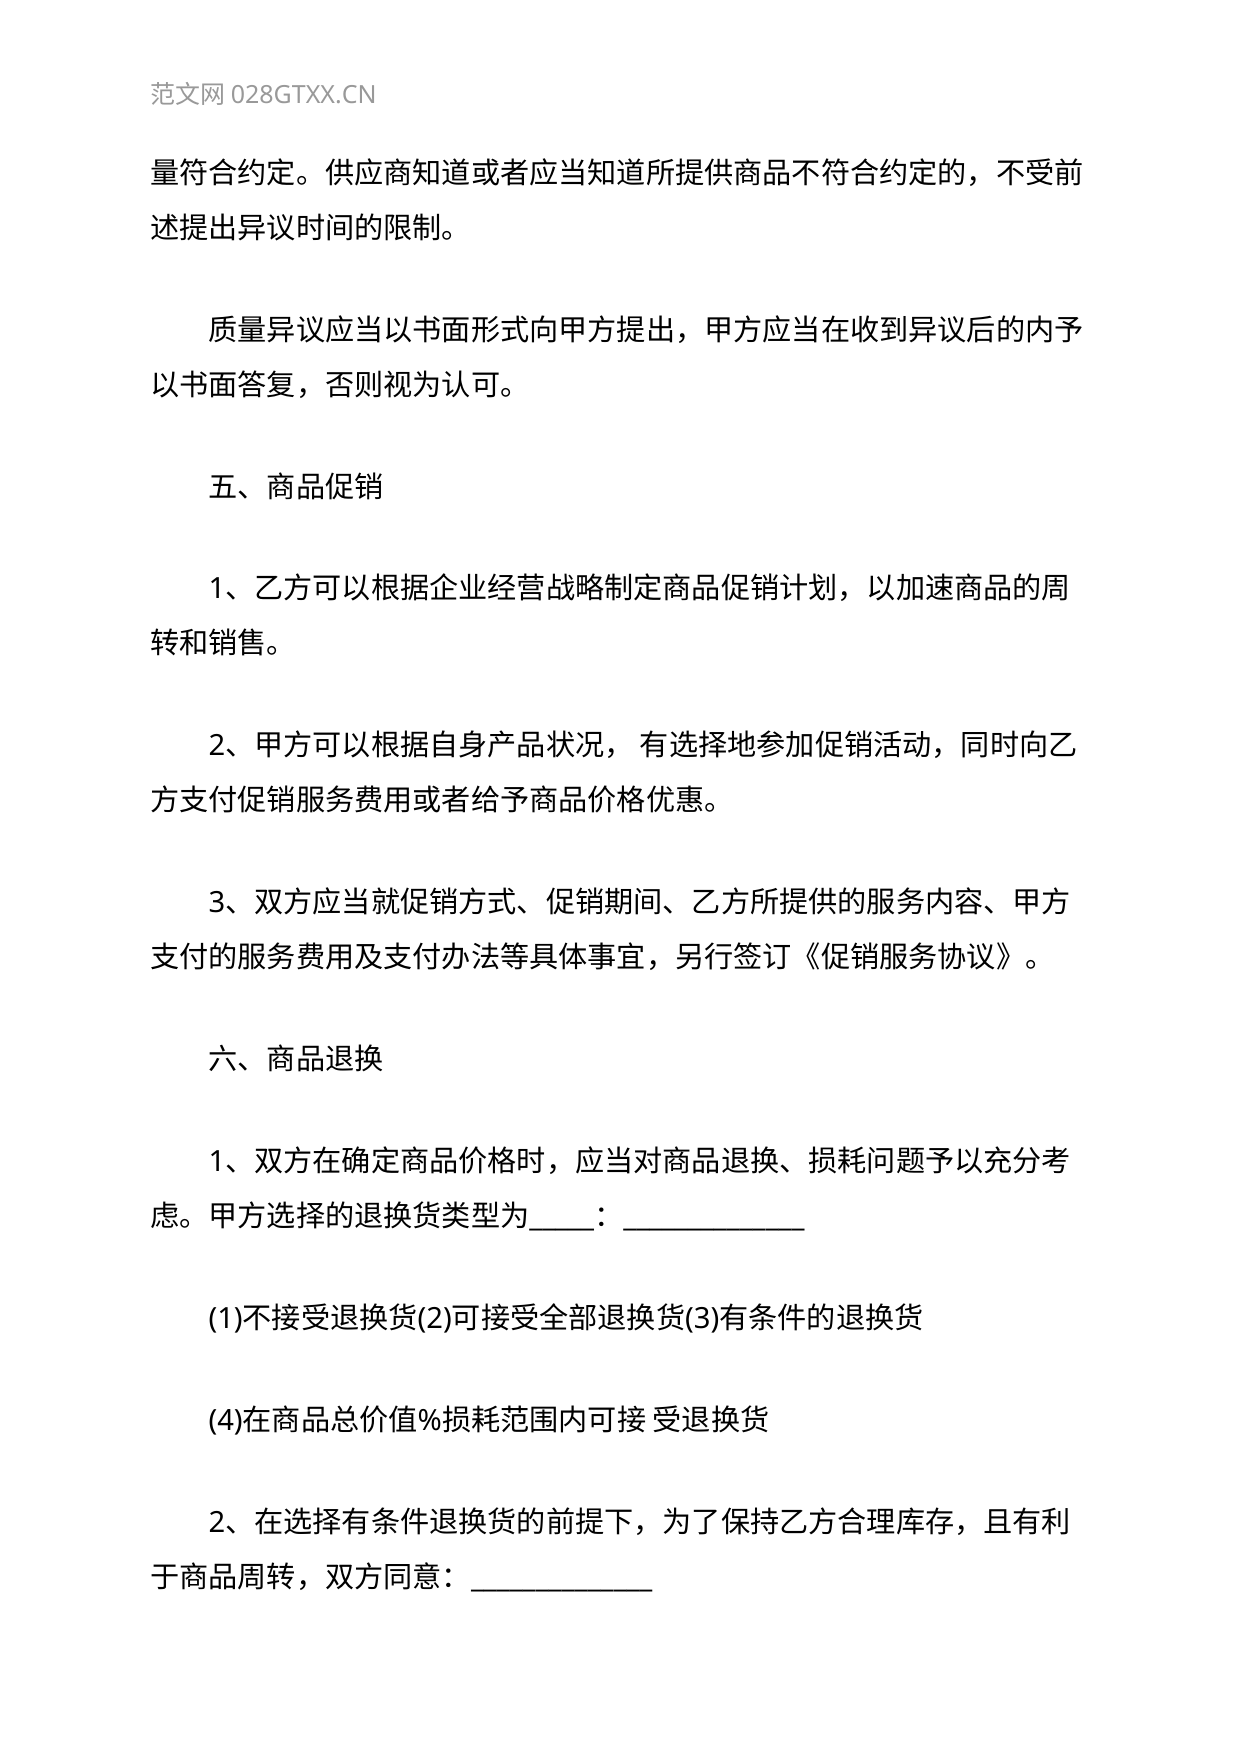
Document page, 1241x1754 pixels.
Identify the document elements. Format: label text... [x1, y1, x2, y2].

text 1、乙方可以根据企业经营战略制定商品促销计划，以加速商品的周转和销售。 [150, 565, 1090, 662]
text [150, 150, 1090, 247]
text 五、商品促销 [150, 463, 1090, 506]
text (4)在商品总价值%损耗范围内可接 受退换货 [150, 1396, 1090, 1438]
text 1、双方在确定商品价格时，应当对商品退换、损耗问题予以充分考虑。甲方选择的退换货类型为_____：______________ [150, 1137, 1090, 1234]
text 2、在选择有条件退换货的前提下，为了保持乙方合理库存，且有利于商品周转，双方同意：______________ [150, 1498, 1090, 1596]
text (1)不接受退换货(2)可接受全部退换货(3)有条件的退换货 [150, 1294, 1090, 1337]
text 2、甲方可以根据自身产品状况， 有选择地参加促销活动，同时向乙方支付促销服务费用或者给予商品价格优惠。 [150, 722, 1090, 819]
text 六、商品退换 [150, 1035, 1090, 1078]
text 质量异议应当以书面形式向甲方提出，甲方应当在收到异议后的内予以书面答复，否则视为认可。 [150, 307, 1090, 404]
text 3、双方应当就促销方式、促销期间、乙方所提供的服务内容、甲方支付的服务费用及支付办法等具体事宜，另行签订《促销服务协议》。 [150, 879, 1090, 976]
